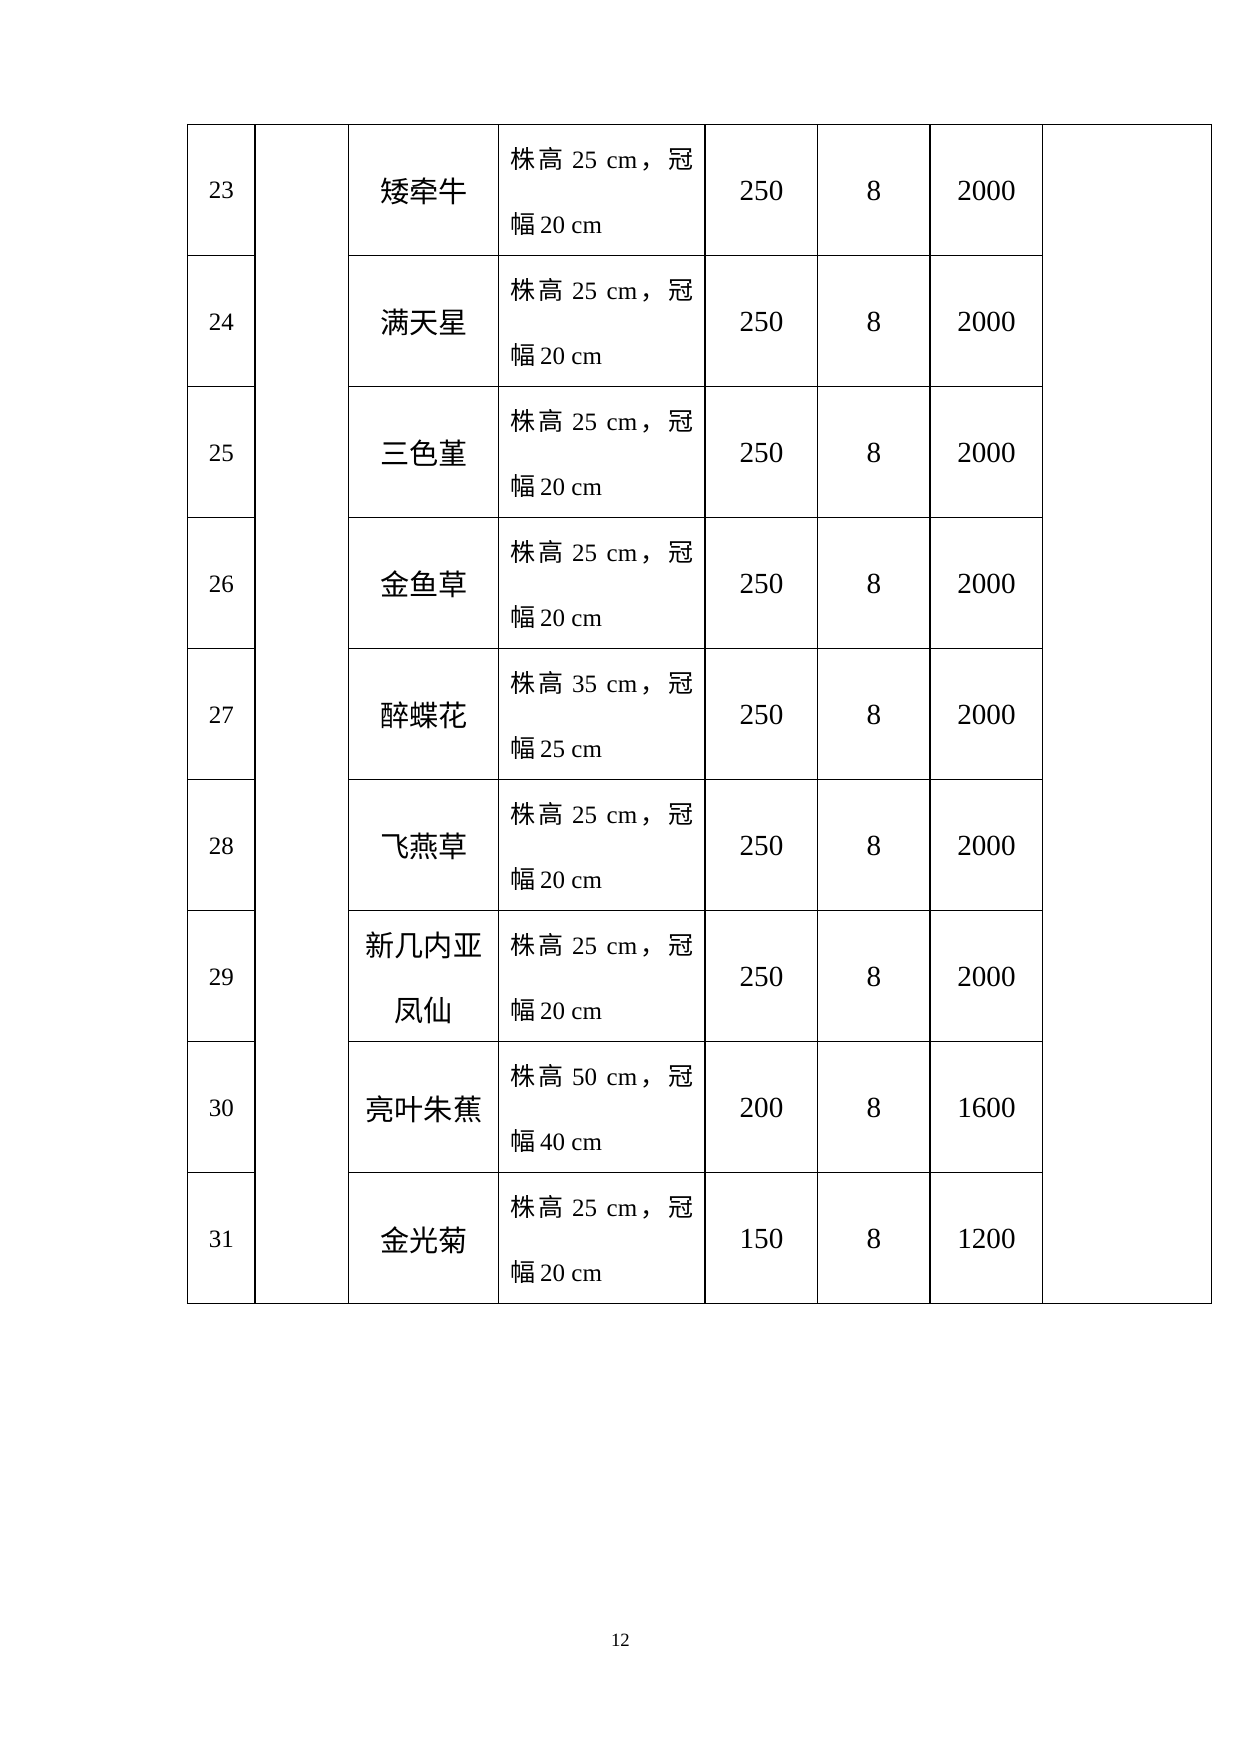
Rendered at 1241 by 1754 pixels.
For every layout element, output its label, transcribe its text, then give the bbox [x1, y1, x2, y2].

table_cell 8 [818, 911, 929, 1041]
table_cell 株高，冠幅 [499, 911, 704, 1041]
table_cell 28 [188, 780, 254, 910]
table_cell 2000 [931, 256, 1042, 386]
table_cell 新几内亚凤仙 [349, 911, 498, 1041]
table_cell 8 [818, 256, 929, 386]
table_cell 250 [706, 256, 817, 386]
table_cell 8 [818, 780, 929, 910]
table_cell 满天星 [349, 256, 498, 386]
table_cell 29 [188, 911, 254, 1041]
table_cell 株高，冠幅 [499, 649, 704, 779]
table_cell 亮叶朱蕉 [349, 1042, 498, 1172]
table_cell 株高，冠幅 [499, 1042, 704, 1172]
table_cell 250 [706, 911, 817, 1041]
table_cell 2000 [931, 125, 1042, 255]
table_cell 金鱼草 [349, 518, 498, 648]
table_cell 株高，冠幅 [499, 1173, 704, 1303]
table_cell 31 [188, 1173, 254, 1303]
table_cell 150 [706, 1173, 817, 1303]
table_cell 25 [188, 387, 254, 517]
table_cell 24 [188, 256, 254, 386]
table_cell 250 [706, 518, 817, 648]
table_cell 26 [188, 518, 254, 648]
table_cell 三色堇 [349, 387, 498, 517]
table_cell 2000 [931, 518, 1042, 648]
table_cell 8 [818, 1042, 929, 1172]
table_cell 27 [188, 649, 254, 779]
table_cell 飞燕草 [349, 780, 498, 910]
table_cell 株高，冠幅 [499, 780, 704, 910]
table_cell 1200 [931, 1173, 1042, 1303]
table_cell 株高，冠幅 [499, 125, 704, 255]
table_cell 200 [706, 1042, 817, 1172]
table_cell 1600 [931, 1042, 1042, 1172]
table_cell 8 [818, 649, 929, 779]
table_cell 2000 [931, 780, 1042, 910]
table_cell 8 [818, 518, 929, 648]
table_cell 金光菊 [349, 1173, 498, 1303]
table_cell 250 [706, 125, 817, 255]
table_cell 8 [818, 387, 929, 517]
table_cell 250 [706, 387, 817, 517]
table_cell 2000 [931, 649, 1042, 779]
table_cell 8 [818, 1173, 929, 1303]
table_cell 23 [188, 125, 254, 255]
table_cell 株高，冠幅 [499, 256, 704, 386]
table_cell 醉蝶花 [349, 649, 498, 779]
table_cell 株高，冠幅 [499, 518, 704, 648]
table_cell 株高，冠幅 [499, 387, 704, 517]
table_cell 矮牵牛 [349, 125, 498, 255]
table_cell 250 [706, 649, 817, 779]
table_cell 30 [188, 1042, 254, 1172]
table_cell 250 [706, 780, 817, 910]
table_cell 2000 [931, 387, 1042, 517]
table_cell 8 [818, 125, 929, 255]
table_cell 2000 [931, 911, 1042, 1041]
